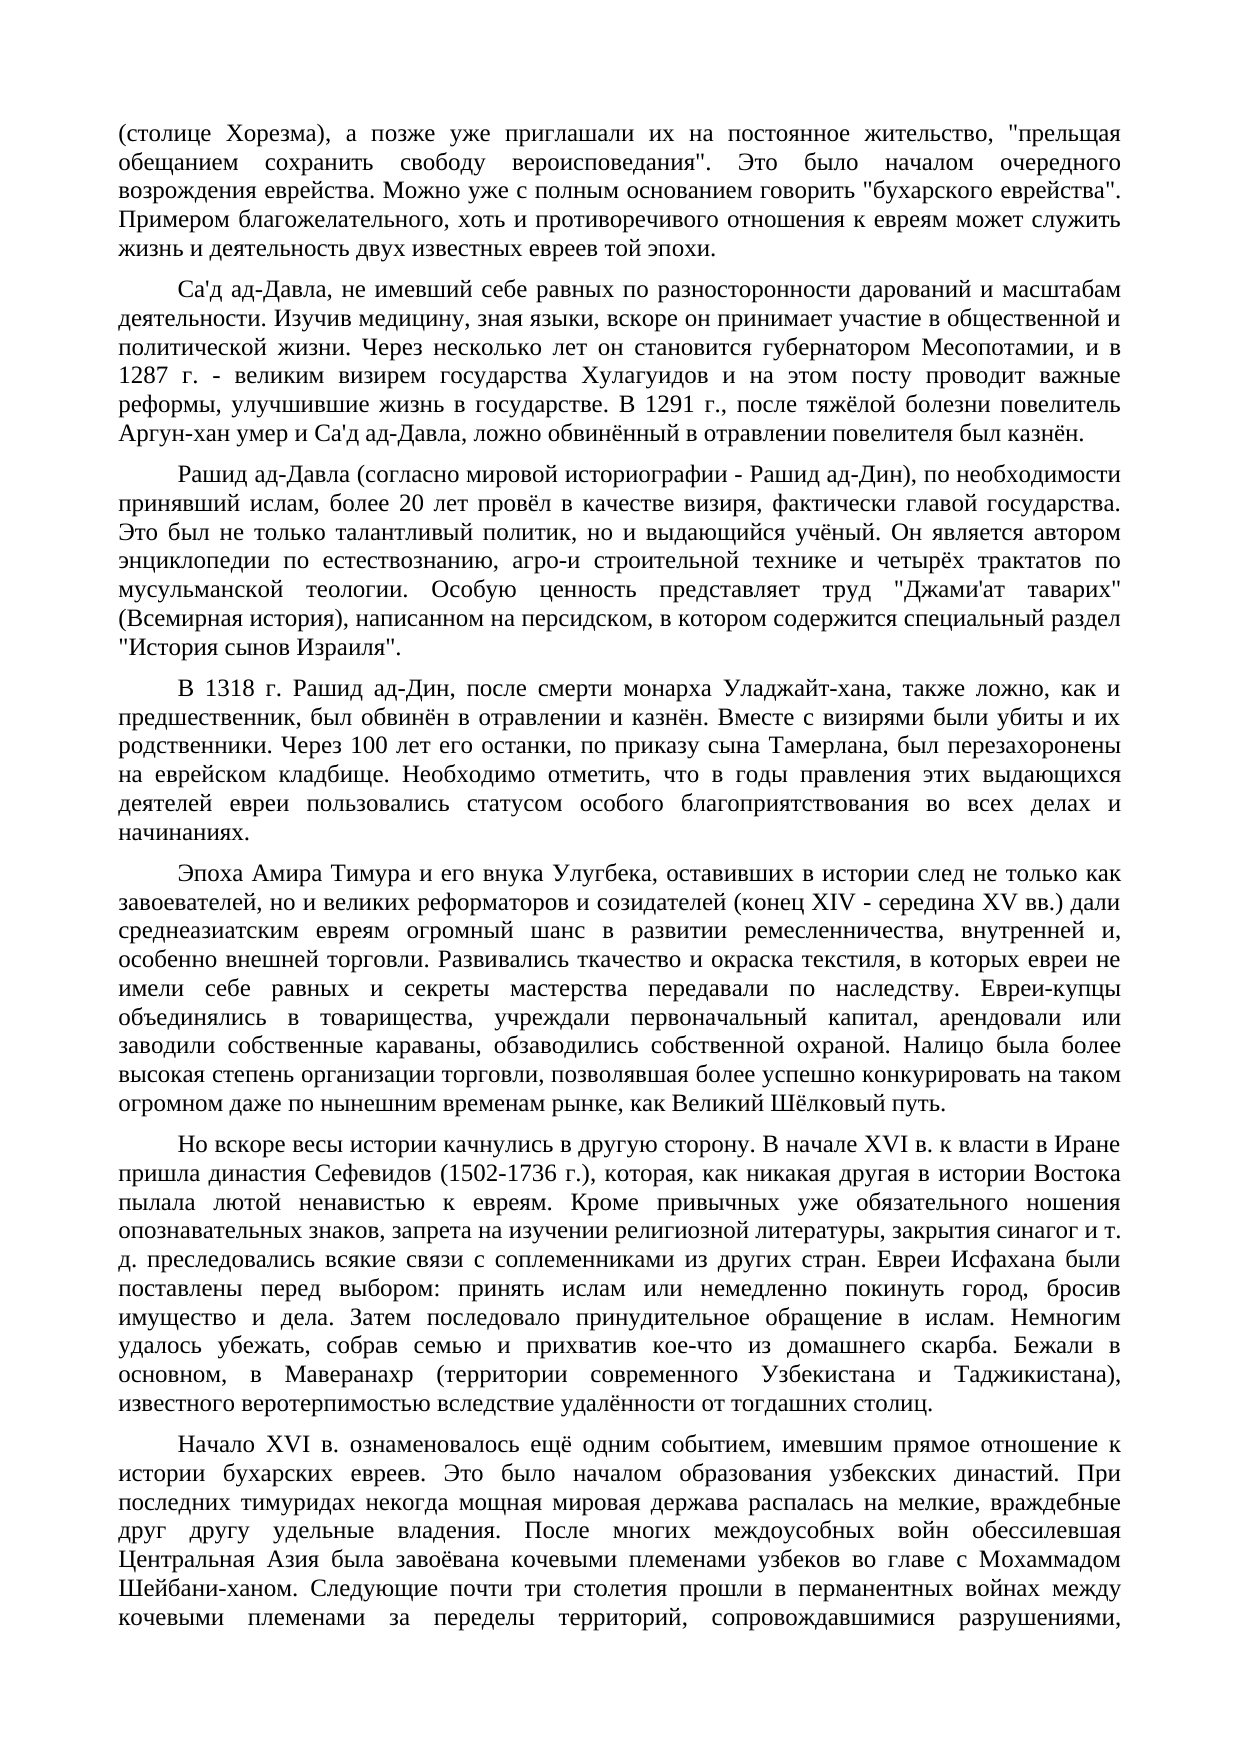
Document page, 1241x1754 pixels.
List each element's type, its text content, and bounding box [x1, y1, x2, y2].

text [118, 118, 1122, 262]
text Рашид ад-Давла (согласно мировой историографии - Рашид ад-Дин), по необходимости принявший ислам, более 20 лет провёл в качестве визиря, фактически главой государства. Это был не только талантливый политик, но и выдающийся учёный. Он является автором энциклопедии по естествознанию, агро-и строительной технике и четырёх трактатов по мусульманской теологии. Особую ценность представляет труд "Джами'ат таварих" (Всемирная история), написанном на персидском, в котором содержится специальный раздел "История сынов Израиля". [118, 459, 1122, 661]
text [118, 1429, 1122, 1631]
text В 1318 г. Рашид ад-Дин, после смерти монарха Уладжайт-хана, также ложно, как и предшественник, был обвинён в отравлении и казнён. Вместе с визирями были убиты и их родственники. Через 100 лет его останки, по приказу сына Тамерлана, был перезахоронены на еврейском кладбище. Необходимо отметить, что в годы правления этих выдающихся деятелей евреи пользовались статусом особого благоприятствования во всех делах и начинаниях. [118, 673, 1122, 846]
text Эпоха Амира Тимура и его внука Улугбека, оставивших в истории след не только как завоевателей, но и великих реформаторов и созидателей (конец XIV - середина XV вв.) дали среднеазиатским евреям огромный шанс в развитии ремесленничества, внутренней и, особенно внешней торговли. Развивались ткачество и окраска текстиля, в которых евреи не имели себе равных и секреты мастерства передавали по наследству. Евреи-купцы объединялись в товарищества, учреждали первоначальный капитал, арендовали или заводили собственные караваны, обзаводились собственной охраной. Налицо была более высокая степень организации торговли, позволявшая более успешно конкурировать на таком огромном даже по нынешним временам рынке, как Великий Шёлковый путь. [118, 858, 1122, 1117]
text Са'д ад-Давла, не имевший себе равных по разносторонности дарований и масштабам деятельности. Изучив медицину, зная языки, вскоре он принимает участие в общественной и политической жизни. Через несколько лет он становится губернатором Месопотамии, и в 1287 г. - великим визирем государства Хулагуидов и на этом посту проводит важные реформы, улучшившие жизнь в государстве. В 1291 г., после тяжёлой болезни повелитель Аргун-хан умер и Са'д ад-Давла, ложно обвинённый в отравлении повелителя был казнён. [118, 274, 1122, 447]
text Но вскоре весы истории качнулись в другую сторону. В начале XVI в. к власти в Иране пришла династия Сефевидов (1502-1736 г.), которая, как никакая другая в истории Востока пылала лютой ненавистью к евреям. Кроме привычных уже обязательного ношения опознавательных знаков, запрета на изучении религиозной литературы, закрытия синагог и т. д. преследовались всякие связи с соплеменниками из других стран. Евреи Исфахана были поставлены перед выбором: принять ислам или немедленно покинуть город, бросив имущество и дела. Затем последовало принудительное обращение в ислам. Немногим удалось убежать, собрав семью и прихватив кое-что из домашнего скарба. Бежали в основном, в Маверанахр (территории современного Узбекистана и Таджикистана), известного веротерпимостью вследствие удалённости от тогдашних столиц. [118, 1129, 1122, 1417]
